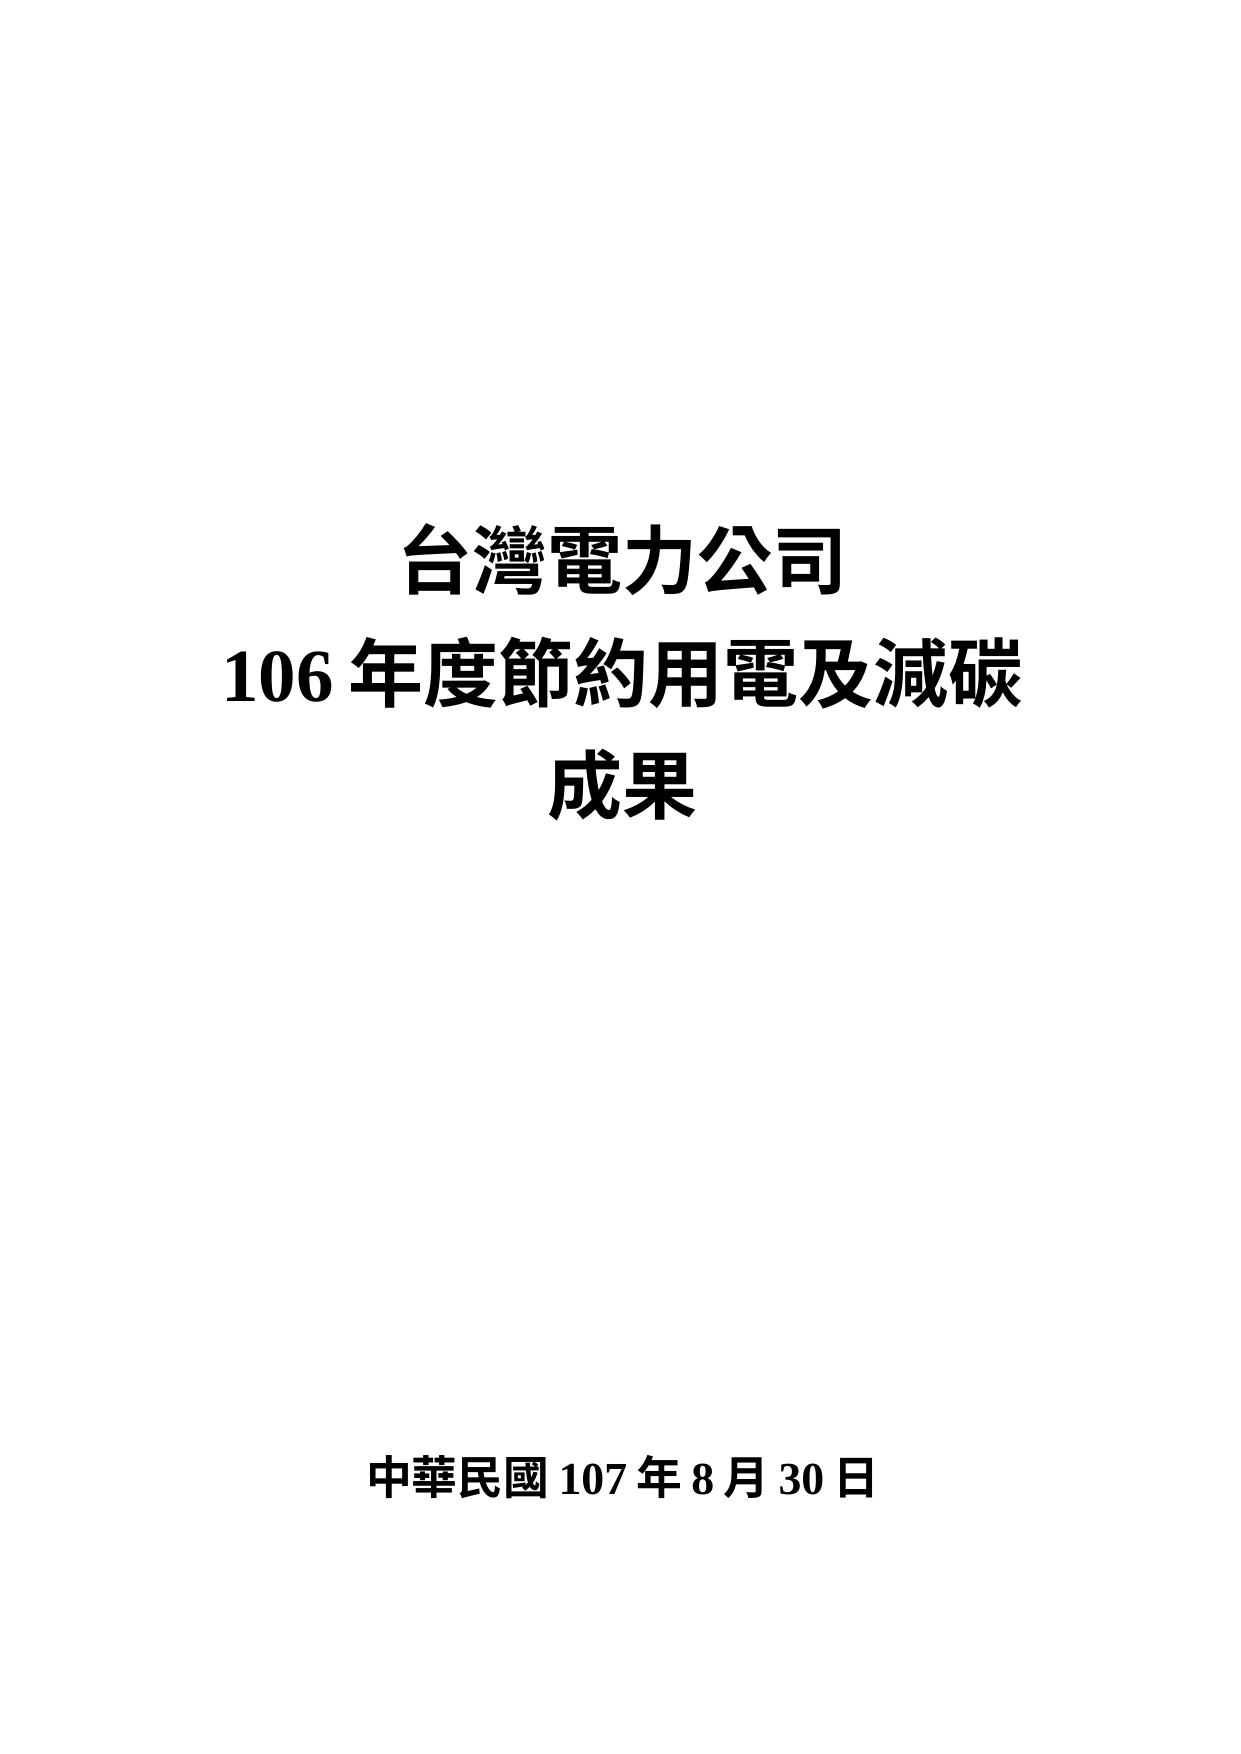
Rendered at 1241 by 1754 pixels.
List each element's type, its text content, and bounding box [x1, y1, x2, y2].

text 中華民國107年8月30日 [192, 1437, 1053, 1512]
text 106年度節約用電及減碳成果 [192, 612, 1053, 837]
text 台灣電力公司 [192, 500, 1053, 612]
